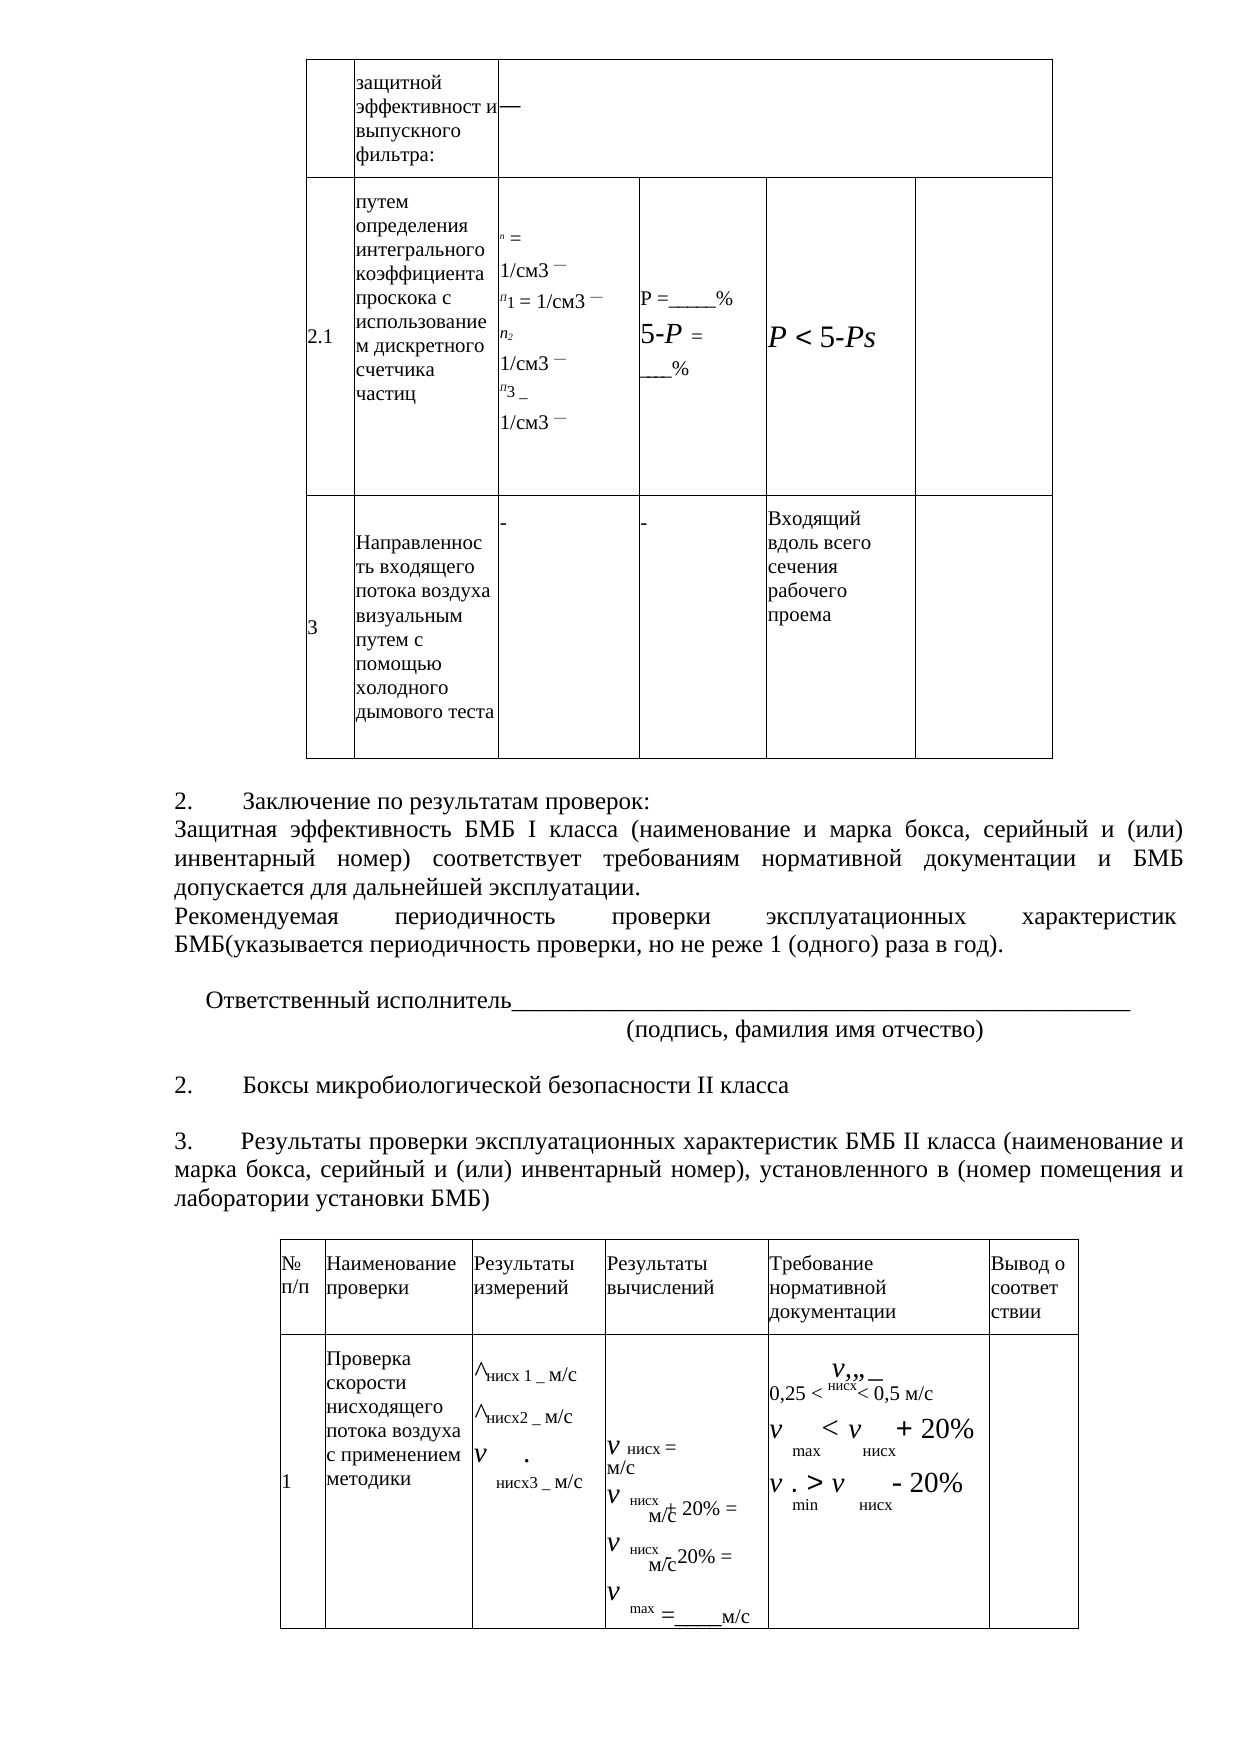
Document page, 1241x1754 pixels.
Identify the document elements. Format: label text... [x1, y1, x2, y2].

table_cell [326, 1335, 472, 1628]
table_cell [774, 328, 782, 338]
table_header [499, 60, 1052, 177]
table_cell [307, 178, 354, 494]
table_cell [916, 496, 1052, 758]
list Заключение по результатам проверок: [174, 786, 1185, 814]
text Ответственный исполнитель [174, 985, 1185, 1014]
text Рекомендуемая периодичность проверки эксплуатационных характеристик [174, 901, 1185, 929]
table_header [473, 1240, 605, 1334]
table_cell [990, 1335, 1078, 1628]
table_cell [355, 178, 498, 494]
list Результаты проверки эксплуатационных характеристик БМБ II класса (наименование и марка бокса, серийный и (или) инвентарный номер), установленного в (номер помещения и лаборатории установки БМБ) [174, 1126, 1185, 1212]
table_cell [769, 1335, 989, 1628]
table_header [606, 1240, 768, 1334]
text Защитная эффективность БМБ I класса (наименование и марка бокса, серийный и (или) инвентарный номер) соответствует требованиям нормативной документации и БМБ допускается для дальнейшей эксплуатации. [174, 814, 1185, 901]
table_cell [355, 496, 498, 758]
text (подпись, фамилия имя отчество) [626, 1014, 1185, 1043]
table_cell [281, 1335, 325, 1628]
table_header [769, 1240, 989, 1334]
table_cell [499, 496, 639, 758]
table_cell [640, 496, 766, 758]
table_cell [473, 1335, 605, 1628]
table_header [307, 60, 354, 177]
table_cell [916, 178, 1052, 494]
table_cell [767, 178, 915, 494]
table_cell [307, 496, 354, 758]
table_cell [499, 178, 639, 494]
list Боксы микробиологической безопасности II класса [174, 1070, 1185, 1099]
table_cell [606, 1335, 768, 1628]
text БМБ(указывается периодичность проверки, но не реже 1 (одного) раза в год). [174, 929, 1185, 958]
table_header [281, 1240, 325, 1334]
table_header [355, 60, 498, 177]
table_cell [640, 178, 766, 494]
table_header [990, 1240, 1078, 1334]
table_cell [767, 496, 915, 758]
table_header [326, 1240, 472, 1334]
